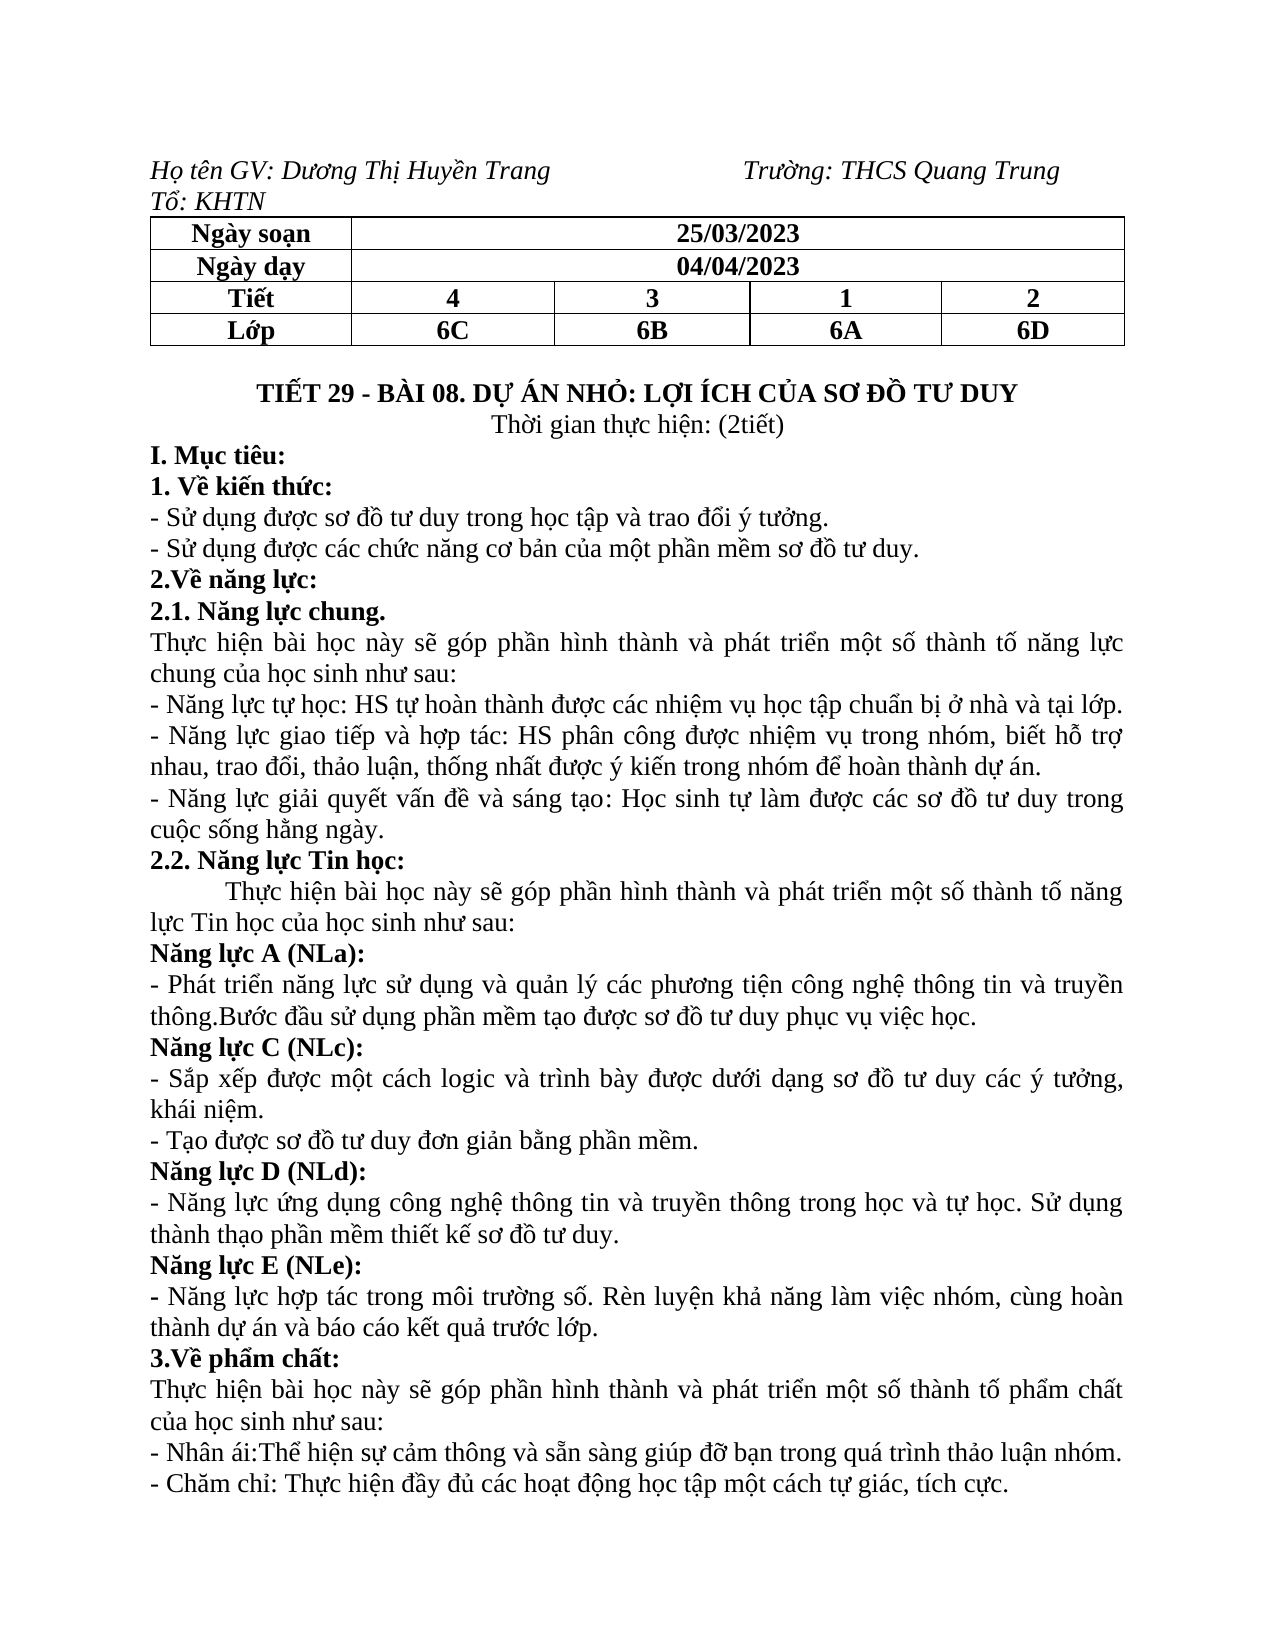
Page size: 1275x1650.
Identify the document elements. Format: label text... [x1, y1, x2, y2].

text - Nhân ái:Thể hiện sự cảm thông và sẵn sàng giúp đỡ bạn trong quá trình thảo luận nhóm. [150, 1436, 1125, 1467]
text - Sử dụng được sơ đồ tư duy trong học tập và trao đổi ý tưởng. [150, 501, 1125, 532]
text - Năng lực ứng dụng công nghệ thông tin và truyền thông trong học và tự học. Sử dụng thành thạo phần mềm thiết kế sơ đồ tư duy. [150, 1187, 1125, 1249]
text - Năng lực giải quyết vấn đề và sáng tạo: Học sinh tự làm được các sơ đồ tư duy trong cuộc sống hằng ngày. [150, 782, 1125, 844]
text 2.Về năng lực: [150, 564, 1125, 595]
table_cell 6D [942, 314, 1124, 345]
table_cell 4 [352, 282, 554, 313]
text Thực hiện bài học này sẽ góp phần hình thành và phát triển một số thành tố năng lực Tin học của học sinh như sau: [150, 875, 1125, 937]
text Năng lực C (NLc): [150, 1031, 1125, 1062]
table_cell Lớp [151, 314, 351, 345]
text Năng lực E (NLe): [150, 1249, 1125, 1280]
table_cell 04/04/2023 [352, 250, 1124, 281]
text 1. Về kiến thức: [150, 470, 1125, 501]
table_header 25/03/2023 [352, 218, 1124, 249]
text Tổ: KHTN [150, 185, 1125, 216]
text 3.Về phẩm chất: [150, 1342, 1125, 1373]
text - Sắp xếp được một cách logic và trình bày được dưới dạng sơ đồ tư duy các ý tưởng, khái niệm. [150, 1062, 1125, 1124]
text - Năng lực tự học: HS tự hoàn thành được các nhiệm vụ học tập chuẩn bị ở nhà và tại lớp. [150, 688, 1125, 719]
text - Năng lực hợp tác trong môi trường số. Rèn luyện khả năng làm việc nhóm, cùng hoàn thành dự án và báo cáo kết quả trước lớp. [150, 1280, 1125, 1342]
table_cell 1 [751, 282, 941, 313]
text Thực hiện bài học này sẽ góp phần hình thành và phát triển một số thành tố phẩm chất của học sinh như sau: [150, 1373, 1125, 1436]
text I. Mục tiêu: SP Tin 6 Anh Nguyet + Pham Huy [150, 439, 1125, 470]
text Năng lực D (NLd): [150, 1155, 1125, 1187]
text Thực hiện bài học này sẽ góp phần hình thành và phát triển một số thành tố năng lực chung của học sinh như sau: [150, 626, 1125, 688]
text TIẾT 29 - BÀI 08. DỰ ÁN NHỎ: LỢI ÍCH CỦA SƠ ĐỒ TƯ DUY [150, 377, 1125, 408]
text - Năng lực giao tiếp và hợp tác: HS phân công được nhiệm vụ trong nhóm, biết hỗ trợ nhau, trao đổi, thảo luận, thống nhất được ý kiến trong nhóm để hoàn thành dự án. [150, 719, 1125, 782]
text - Phát triển năng lực sử dụng và quản lý các phương tiện công nghệ thông tin và truyền thông.Bước đầu sử dụng phần mềm tạo được sơ đồ tư duy phục vụ việc học. [150, 968, 1125, 1031]
text Thời gian thực hiện: (2tiết) [150, 408, 1125, 439]
table_cell 2 [942, 282, 1124, 313]
table_cell 6A [751, 314, 941, 345]
table_cell Tiết [151, 282, 351, 313]
text - Chăm chỉ: Thực hiện đầy đủ các hoạt động học tập một cách tự giác, tích cực. [150, 1467, 1125, 1498]
table_cell 3 [555, 282, 749, 313]
table_cell 6B [555, 314, 749, 345]
table_cell 6C [352, 314, 554, 345]
text Năng lực A (NLa): [150, 937, 1125, 968]
table_header Ngày soạn [151, 218, 351, 249]
text 2.1. Năng lực chung. [150, 595, 1125, 626]
text - Tạo được sơ đồ tư duy đơn giản bằng phần mềm. [150, 1124, 1125, 1155]
text - Sử dụng được các chức năng cơ bản của một phần mềm sơ đồ tư duy. [150, 532, 1125, 564]
subtitle Họ tên GV: Dương Thị Huyền Trang Trường: THCS Quang Trung [150, 154, 1125, 185]
text 2.2. Năng lực Tin học: [150, 844, 1125, 875]
table_cell Ngày dạy [151, 250, 351, 281]
